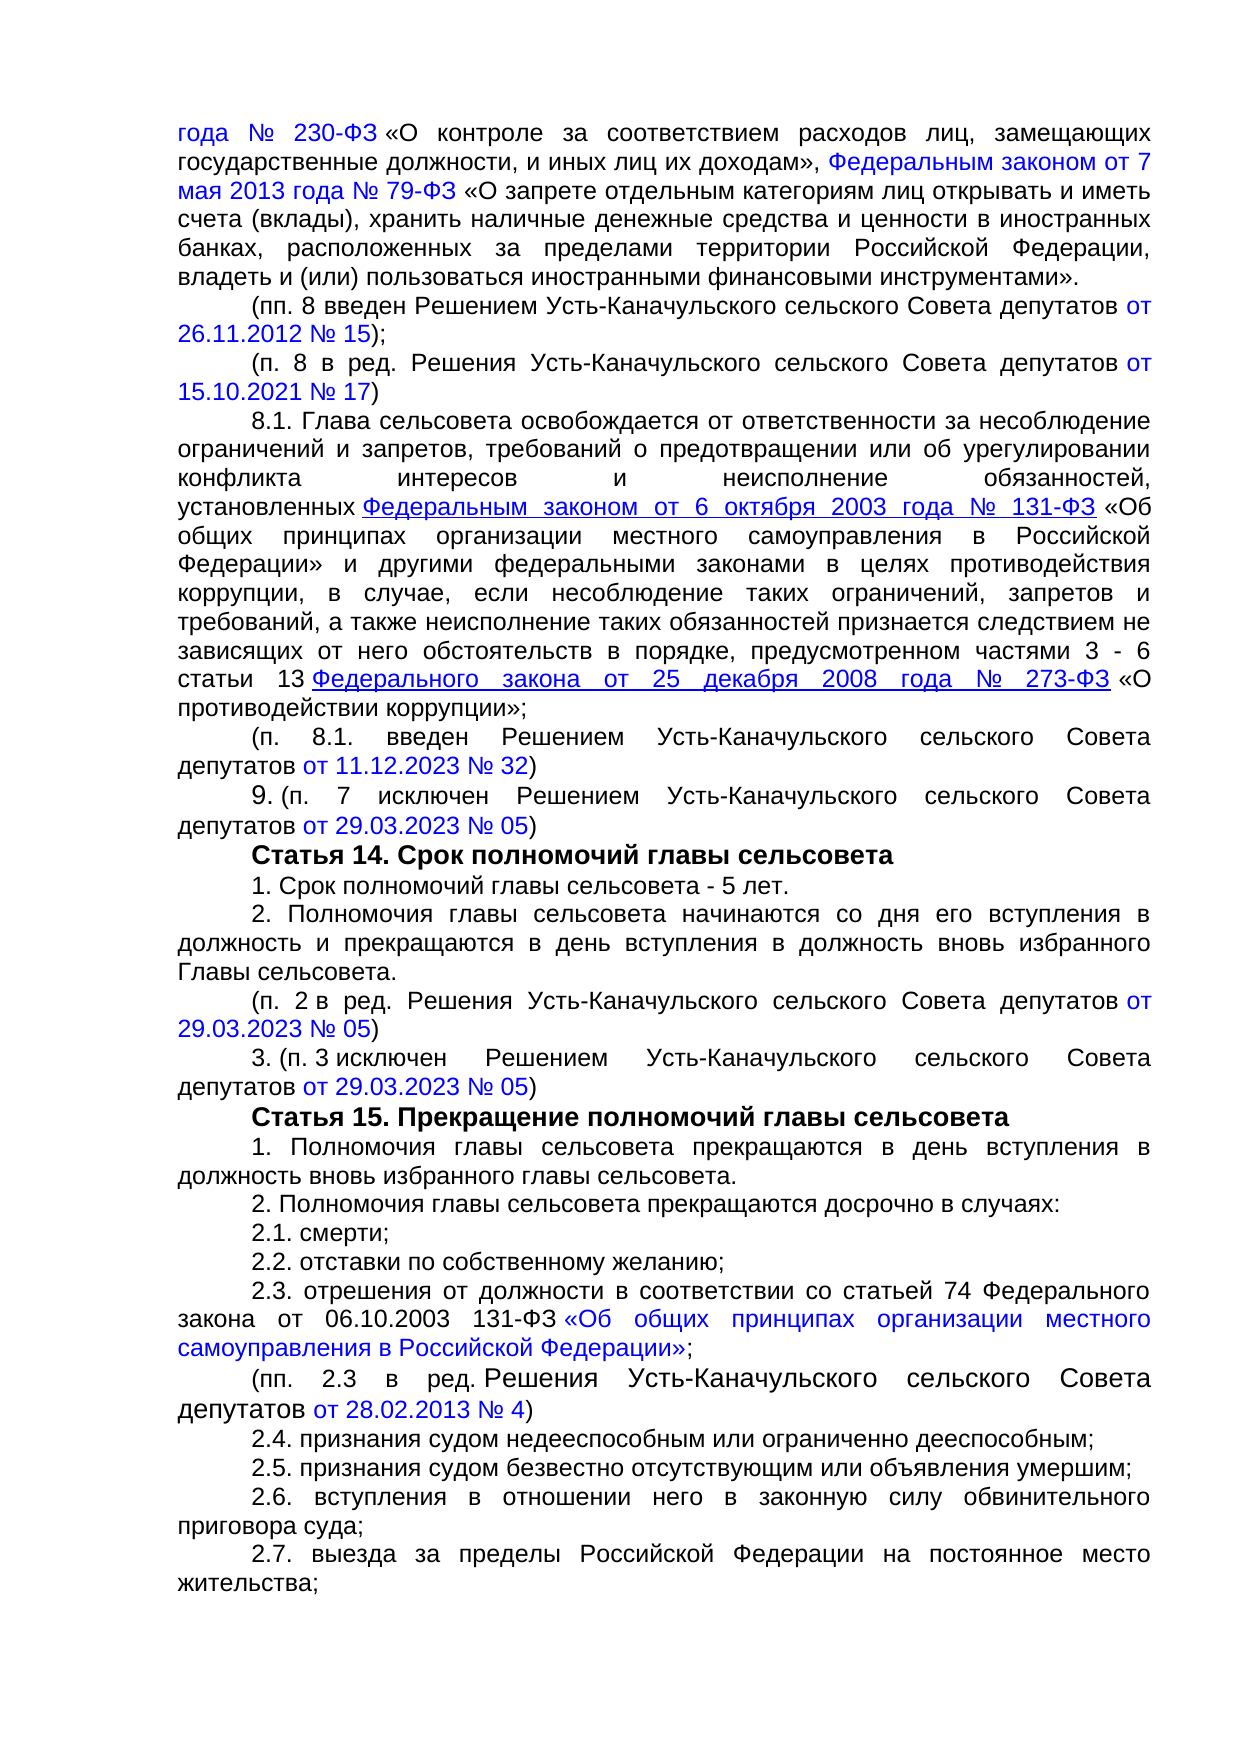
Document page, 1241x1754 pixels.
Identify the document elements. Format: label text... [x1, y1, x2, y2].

text 2. Полномочия главы сельсовета начинаются со дня его вступления в должность и прекращаются в день вступления в должность вновь избранного Главы сельсовета. [177, 899, 1152, 986]
text Статья 14. Срок полномочий главы сельсовета [177, 839, 1152, 871]
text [177, 118, 1152, 291]
text 2.2. отставки по собственному желанию; [177, 1247, 1152, 1276]
text 2.1. смерти; [177, 1218, 1152, 1247]
text 1. Срок полномочий главы сельсовета - 5 лет. [177, 871, 1152, 899]
text 2.7. выезда за пределы Российской Федерации на постоянное место жительства; [177, 1539, 1152, 1597]
text 2.5. признания судом безвестно отсутствующим или объявления умершим; [177, 1453, 1152, 1482]
text 1. Полномочия главы сельсовета прекращаются в день вступления в должность вновь избранного главы сельсовета. [177, 1132, 1152, 1189]
text (пп. 2.3 в ред. Решения Усть-Каначульского сельского Совета депутатов от 28.02.2013 № 4) [177, 1362, 1152, 1424]
text 3. (п. 3 исключен Решением Усть-Каначульского сельского Совета депутатов от 29.03.2023 № 05) [177, 1043, 1152, 1101]
text 2.3. отрешения от должности в соответствии со статьей 74 Федерального закона от 06.10.2003 131-ФЗ «Об общих принципах организации местного самоуправления в Российской Федерации»; [177, 1276, 1152, 1362]
text 8.1. Глава сельсовета освобождается от ответственности за несоблюдение ограничений и запретов, требований о предотвращении или об урегулировании конфликта интересов и неисполнение обязанностей, установленных Федеральным законом от 6 октября 2003 года № 131-ФЗ «Об общих принципах организации местного самоуправления в Российской Федерации» и другими федеральными законами в целях противодействия коррупции, в случае, если несоблюдение таких ограничений, запретов и требований, а также неисполнение таких обязанностей признается следствием не зависящих от него обстоятельств в порядке, предусмотренном частями 3 - 6 статьи 13 Федерального закона от 25 декабря 2008 года № 273-ФЗ «О противодействии коррупции»; [177, 406, 1152, 722]
text (п. 2 в ред. Решения Усть-Каначульского сельского Совета депутатов от 29.03.2023 № 05) [177, 986, 1152, 1043]
text 9. (п. 7 исключен Решением Усть-Каначульского сельского Совета депутатов от 29.03.2023 № 05) [177, 779, 1152, 839]
text Статья 15. Прекращение полномочий главы сельсовета [177, 1101, 1152, 1132]
text 2.6. вступления в отношении него в законную силу обвинительного приговора суда; [177, 1482, 1152, 1539]
text 2. Полномочия главы сельсовета прекращаются досрочно в случаях: [177, 1189, 1152, 1218]
text (п. 8.1. введен Решением Усть-Каначульского сельского Совета депутатов от 11.12.2023 № 32) [177, 722, 1152, 779]
text (п. 8 в ред. Решения Усть-Каначульского сельского Совета депутатов от 15.10.2021 № 17) [177, 348, 1152, 406]
text (пп. 8 введен Решением Усть-Каначульского сельского Совета депутатов от 26.11.2012 № 15); [177, 291, 1152, 348]
text 2.4. признания судом недееспособным или ограниченно дееспособным; [177, 1424, 1152, 1453]
